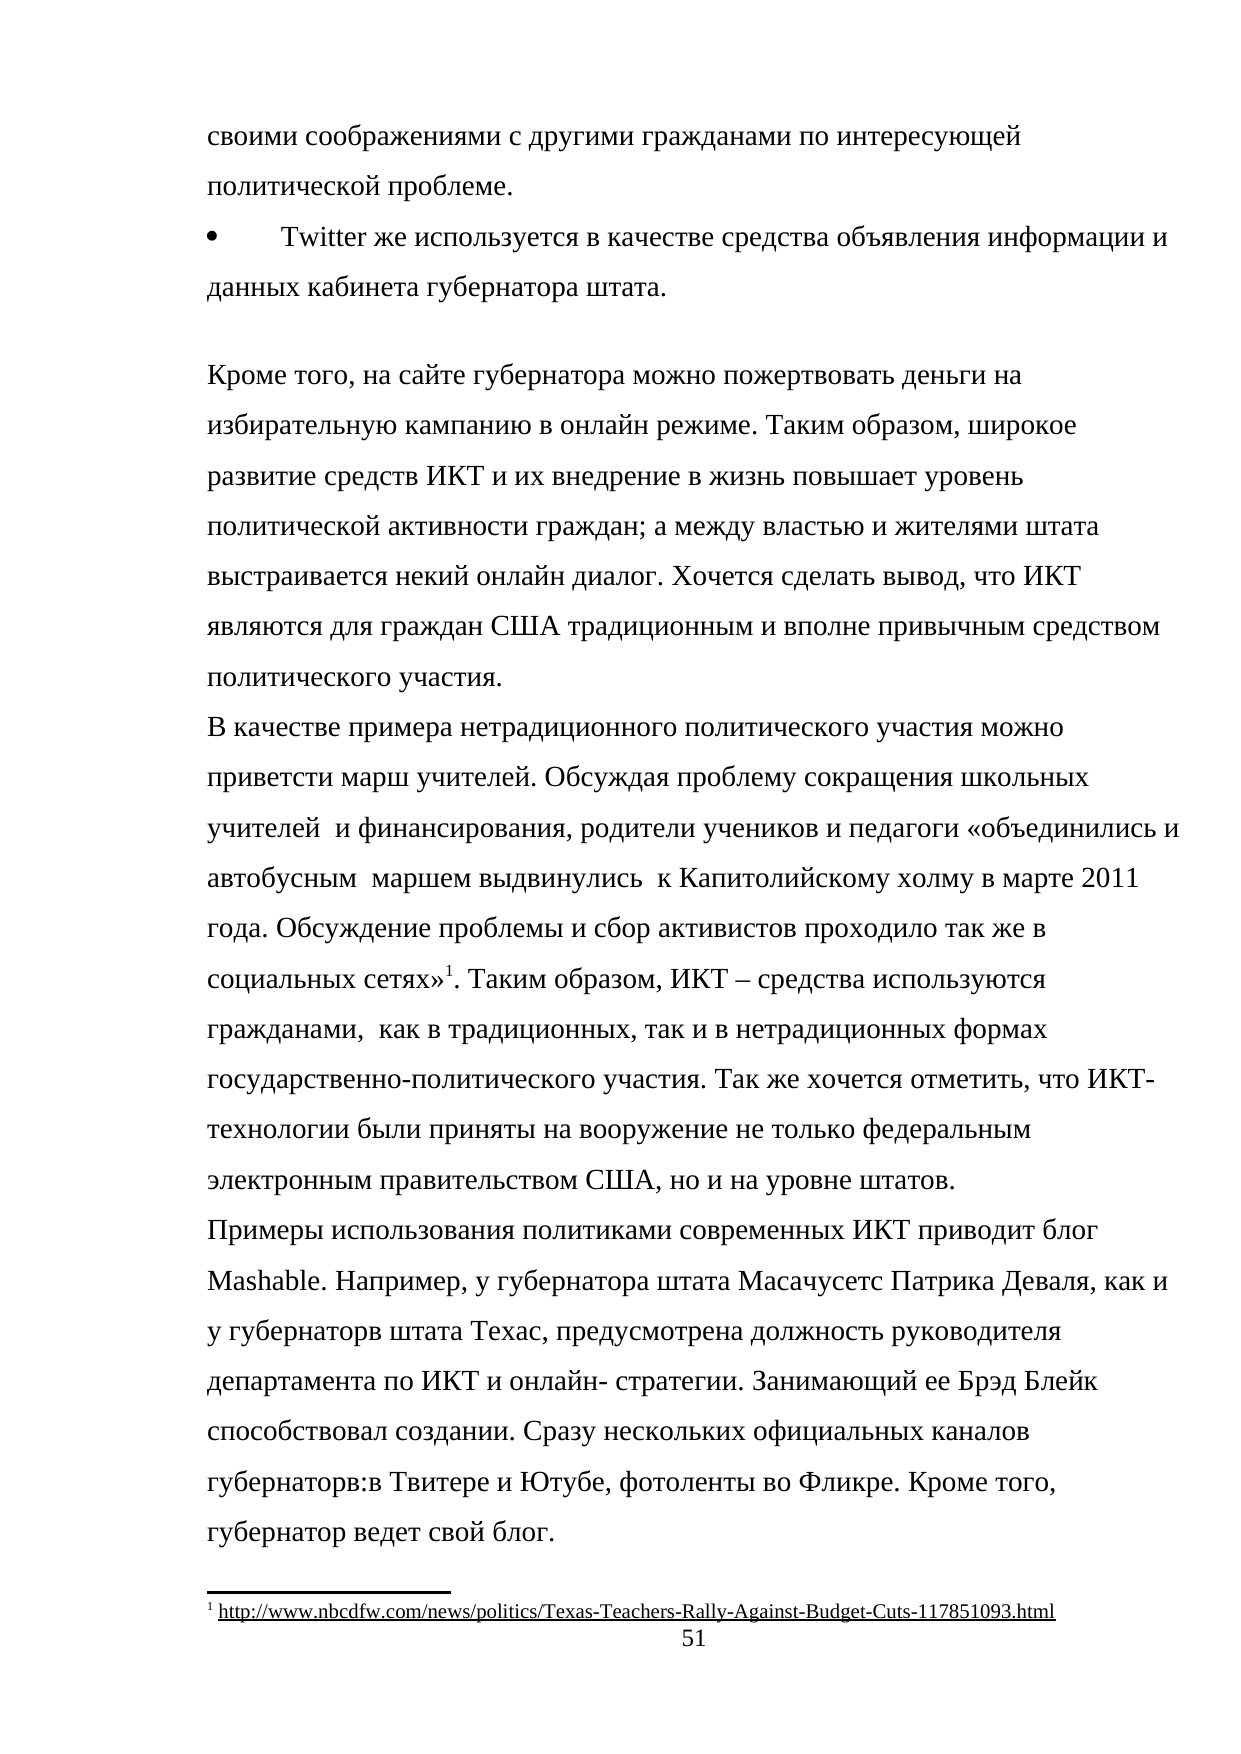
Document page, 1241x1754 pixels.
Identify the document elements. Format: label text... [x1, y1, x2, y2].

list YouTube представляет губернатору возможность не тратя много средств выкладывать видоеофайлы со своим обращением, которые может увидеть каждый житель штата, имеющий доступ к Интернету. [325, 118, 1181, 303]
list Twitter же используется в качестве средства объявления информации и данных кабинета губернатора штата. [207, 521, 1181, 605]
text В качестве примера нетрадиционного политического участия можно приветсти марш учителей. Обсуждая проблему сокращения школьных учителей и финансирования, родители учеников и педагоги «объединились и автобусным маршем выдвинулись к Капитолийскому холму в марте 2011 года. Обсуждение проблемы и сбор активистов проходило так же в социальных сетях». Таким образом, ИКТ – средства используются гражданами, как в традиционных, так и в нетрадиционных формах государственно-политического участия. Так же хочется отметить, что ИКТ-технологии были приняты на вооружение не только федеральным электронным правительством США, но и на уровне штатов. [207, 1011, 1181, 1498]
text Кроме того, на сайте губернатора можно пожертвовать деньги на избирательную кампанию в онлайн режиме. Таким образом, широкое развитие средств ИКТ и их внедрение в жизнь повышает уровень политической активности граждан; а между властью и жителями штата выстраивается некий онлайн диалог. Хочется сделать вывод, что ИКТ являются для граждан США традиционным и вполне привычным средством политического участия. [207, 659, 1181, 994]
list Facebook дает дополнительную возможность прислушаться к идеям и мнениям другой партии, другого кандидата; поделиться информацией и своими соображениями с другими гражданами по интересующей политической проблеме. [207, 319, 1181, 504]
